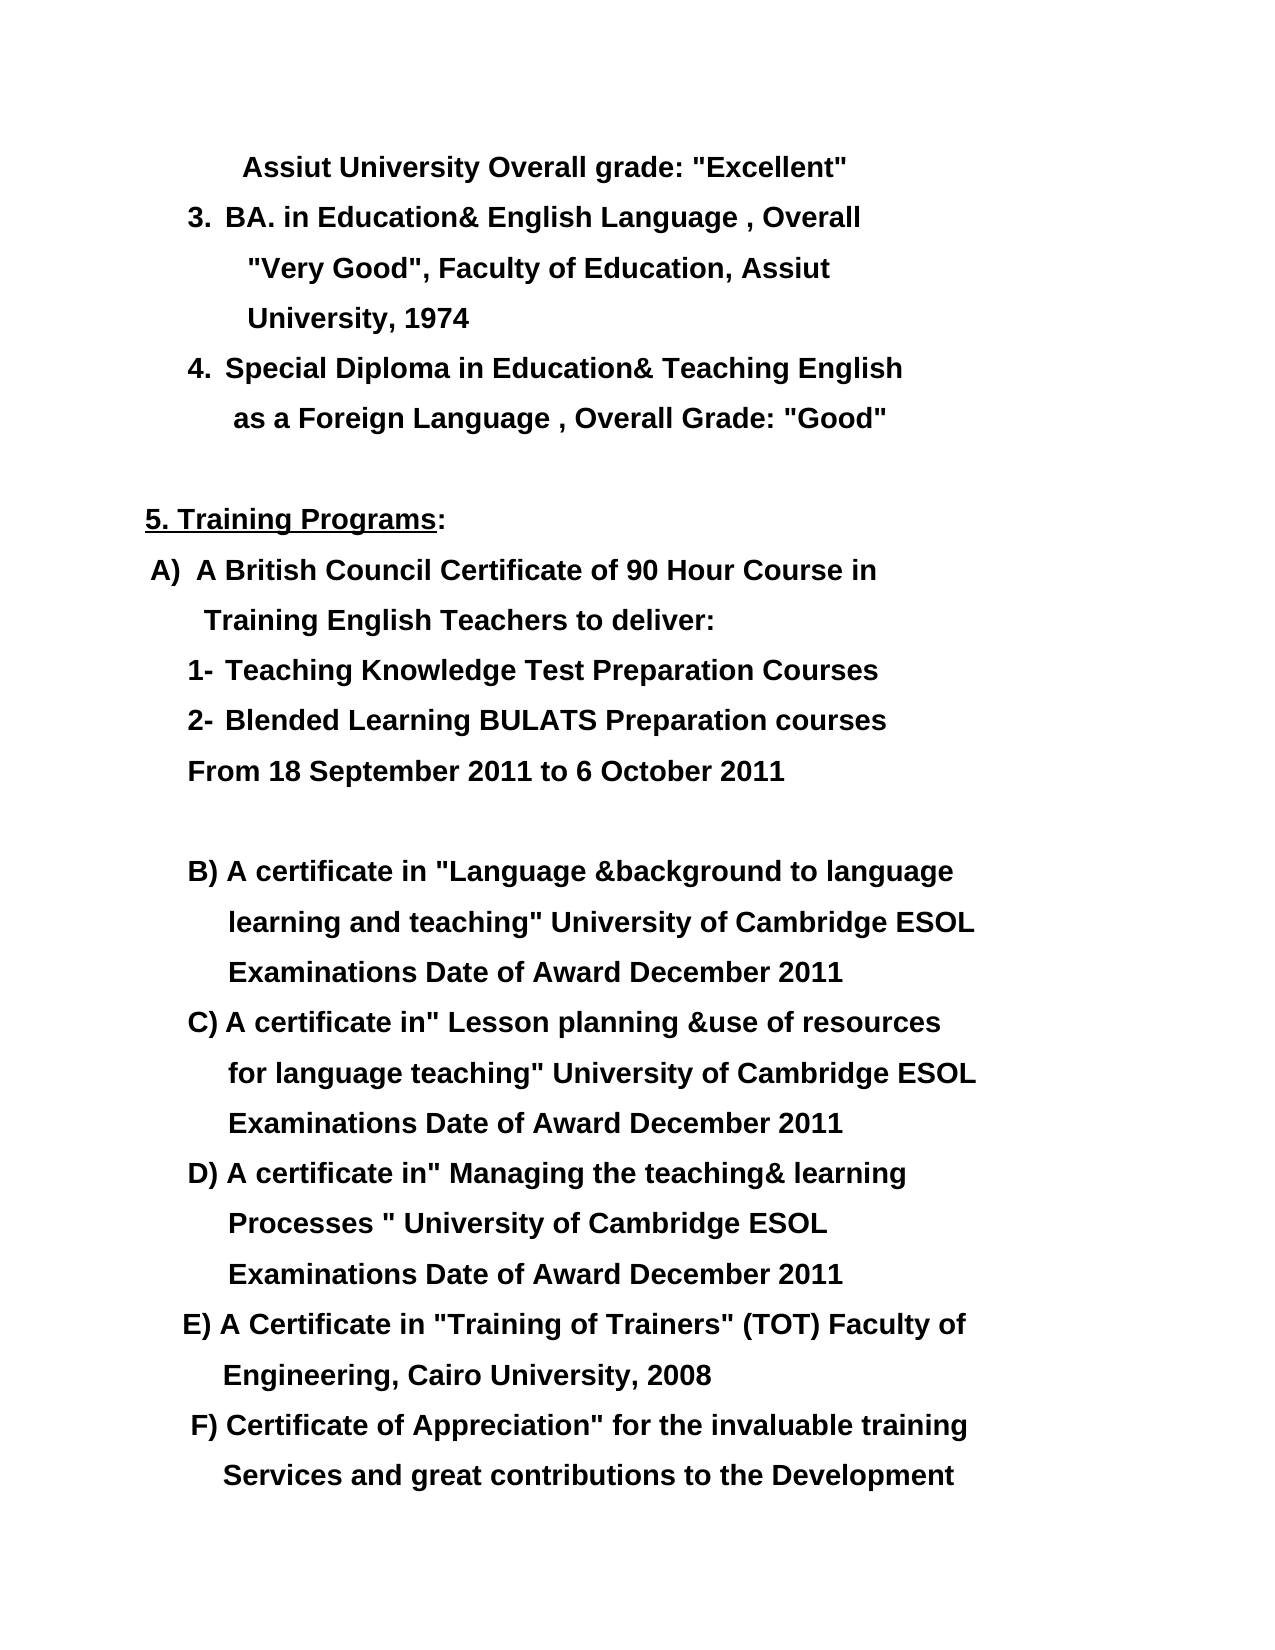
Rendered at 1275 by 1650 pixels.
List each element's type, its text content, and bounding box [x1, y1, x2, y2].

list A British Council Certificate of 90 Hour Course in [150, 552, 1087, 586]
list Blended Learning BULATS Preparation courses [187, 703, 1087, 737]
text University, 1974 [150, 301, 1087, 334]
text From 18 September 2011 to 6 October 2011 [187, 754, 1087, 787]
text Examinations Date of Award December 2011 [187, 1106, 1087, 1139]
text learning and teaching" [187, 905, 1087, 938]
text 5. Training Programs: [112, 502, 1087, 536]
text as a Foreign Language , Overall Grade: "Good" [225, 402, 1087, 435]
text Services and great contributions to the Development [150, 1458, 1087, 1492]
text E) A Certificate in "Training of Trainers" (TOT) Faculty of [150, 1307, 1087, 1341]
text for language teaching" [187, 1056, 1087, 1089]
list BA. in Education& English Language , Overall [187, 200, 1087, 234]
text B) A certificate in "Language &background to language [187, 854, 1087, 888]
text Overall grade: "Excellent" [150, 150, 1125, 183]
list Special Diploma in Education& Teaching English [187, 351, 1087, 385]
text Processes " [187, 1207, 1087, 1240]
text Examinations Date of Award December 2011 [187, 1257, 1087, 1290]
text D) A certificate in" Managing the teaching& learning [187, 1156, 1087, 1190]
text Engineering, Cairo University, 2008 [150, 1357, 1087, 1391]
list A certificate in" Lesson planning &use of resources [187, 1005, 1087, 1039]
text F) Certificate of Appreciation" for the invaluable training [150, 1408, 1087, 1441]
text Training English Teachers to deliver: [187, 603, 1087, 636]
text "Very Good", Faculty of Education, Assiut [150, 251, 1087, 284]
list Teaching Knowledge Test Preparation Courses [187, 653, 1087, 687]
text Examinations Date of Award December 2011 [187, 955, 1087, 988]
